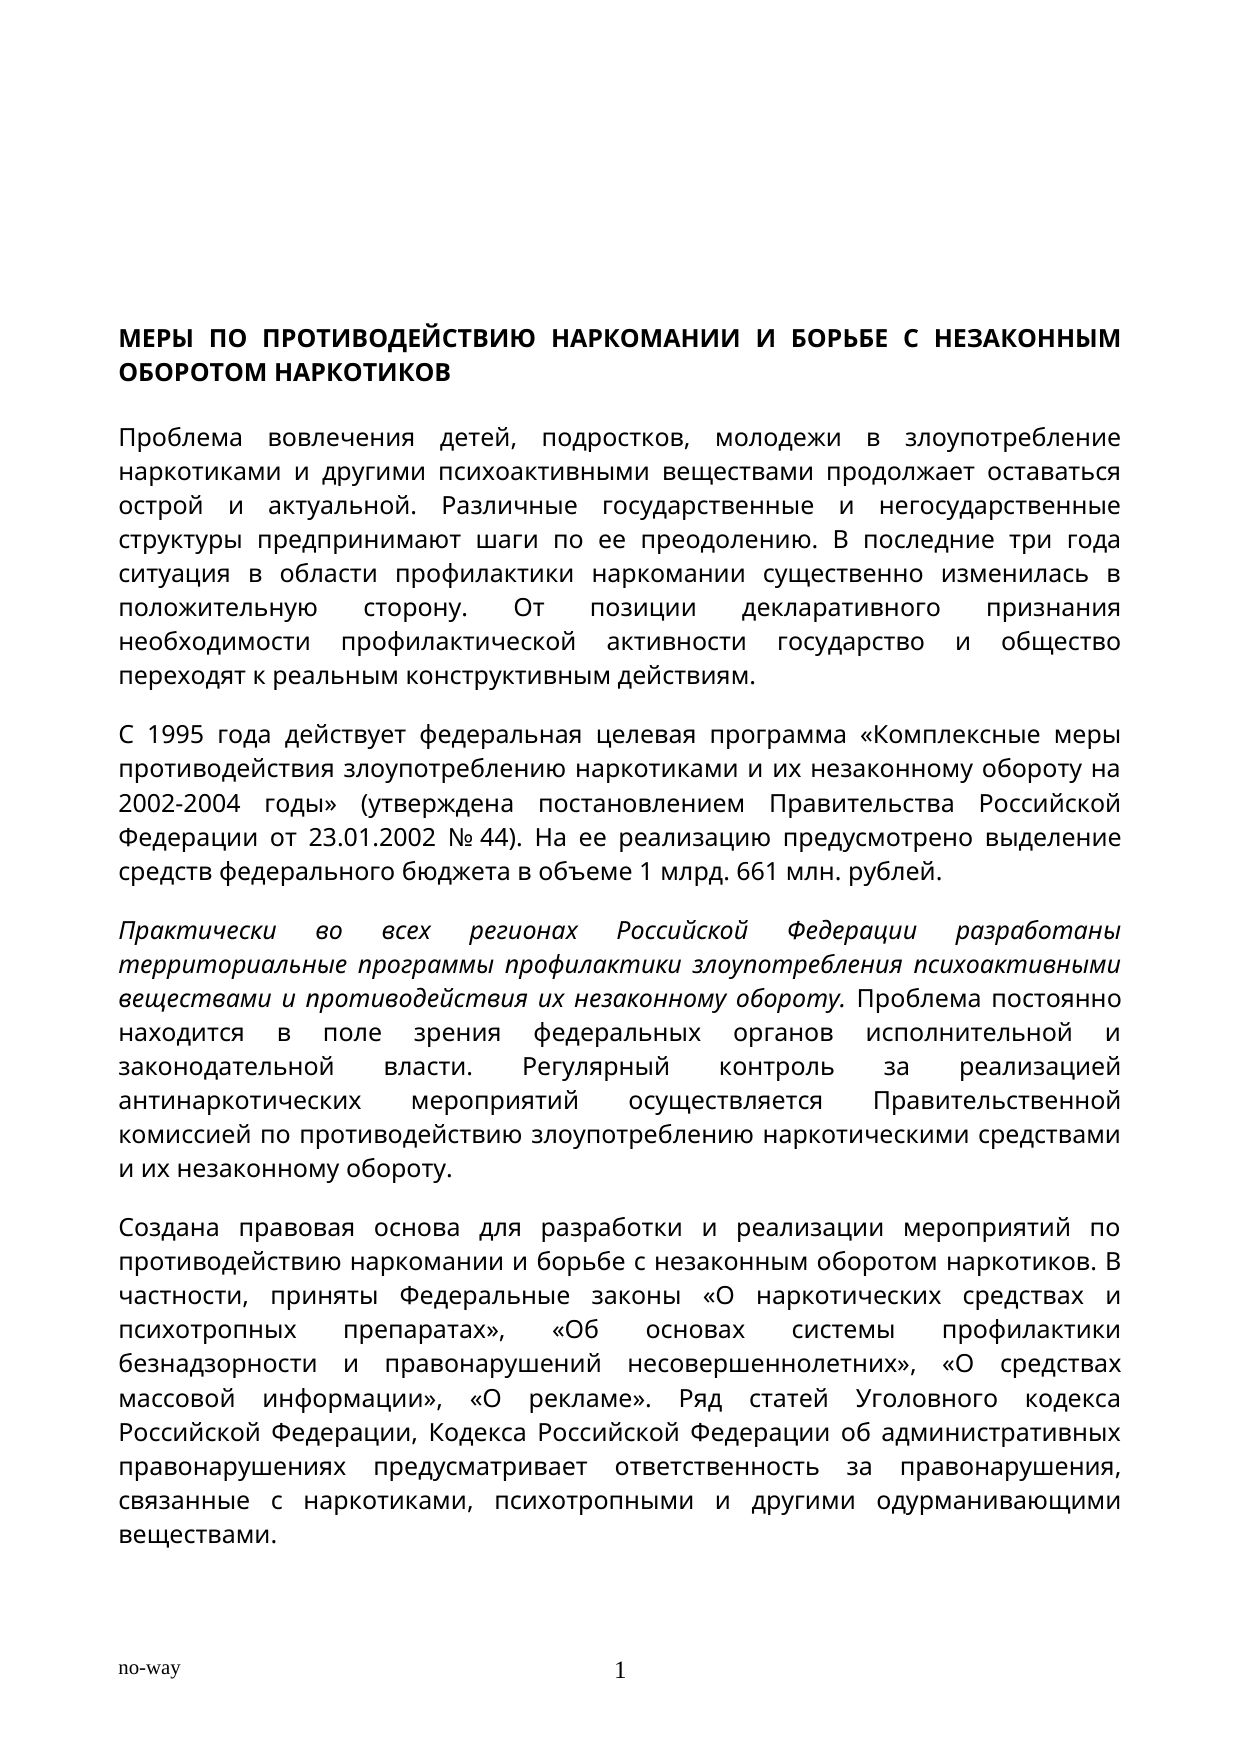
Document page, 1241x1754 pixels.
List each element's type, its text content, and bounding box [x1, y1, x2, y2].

text Практически во всех регионах Российской Федерации разработаны территориальные программы профилактики злоупотребления психоактивными веществами и противодействия их незаконному обороту. Проблема постоянно находится в поле зрения федеральных органов исполнительной и законодательной власти. Регулярный контроль за реализацией антинаркотических мероприятий осуществляется Правительственной комиссией по противодействию злоупотреблению наркотическими средствами и их незаконному обороту. [118, 912, 1122, 1185]
text С 1995 года действует федеральная целевая программа «Комплексные меры противодействия злоупотреблению наркотиками и их незаконному обороту на 2002-2004 годы» (утверждена постановлением Правительства Российской Федерации от 23.01.2002 № 44). На ее реализацию предусмотрено выделение средств федерального бюджета в объеме 1 млрд. 661 млн. рублей. [118, 717, 1122, 887]
text Создана правовая основа для разработки и реализации мероприятий по противодействию наркомании и борьбе с незаконным оборотом наркотиков. В частности, приняты Федеральные законы «О наркотических средствах и психотропных препаратах», «Об основах системы профилактики безнадзорности и правонарушений несовершеннолетних», «О средствах массовой информации», «О рекламе». Ряд статей Уголовного кодекса Российской Федерации, Кодекса Российской Федерации об административных правонарушениях предусматривает ответственность за правонарушения, связанные с наркотиками, психотропными и другими одурманивающими веществами. [118, 1210, 1122, 1551]
text Проблема вовлечения детей, подростков, молодежи в злоупотребление наркотиками и другими психоактивными веществами продолжает оставаться острой и актуальной. Различные государственные и негосударственные структуры предпринимают шаги по ее преодолению. В последние три года ситуация в области профилактики наркомании существенно изменилась в положительную сторону. От позиции декларативного признания необходимости профилактической активности государство и общество переходят к реальным конструктивным действиям. [118, 419, 1122, 692]
text МЕРЫ ПО ПРОТИВОДЕЙСТВИЮ НАРКОМАНИИ И БОРЬБЕ С НЕЗАКОННЫМ ОБОРОТОМ НАРКОТИКОВ [118, 320, 1122, 388]
